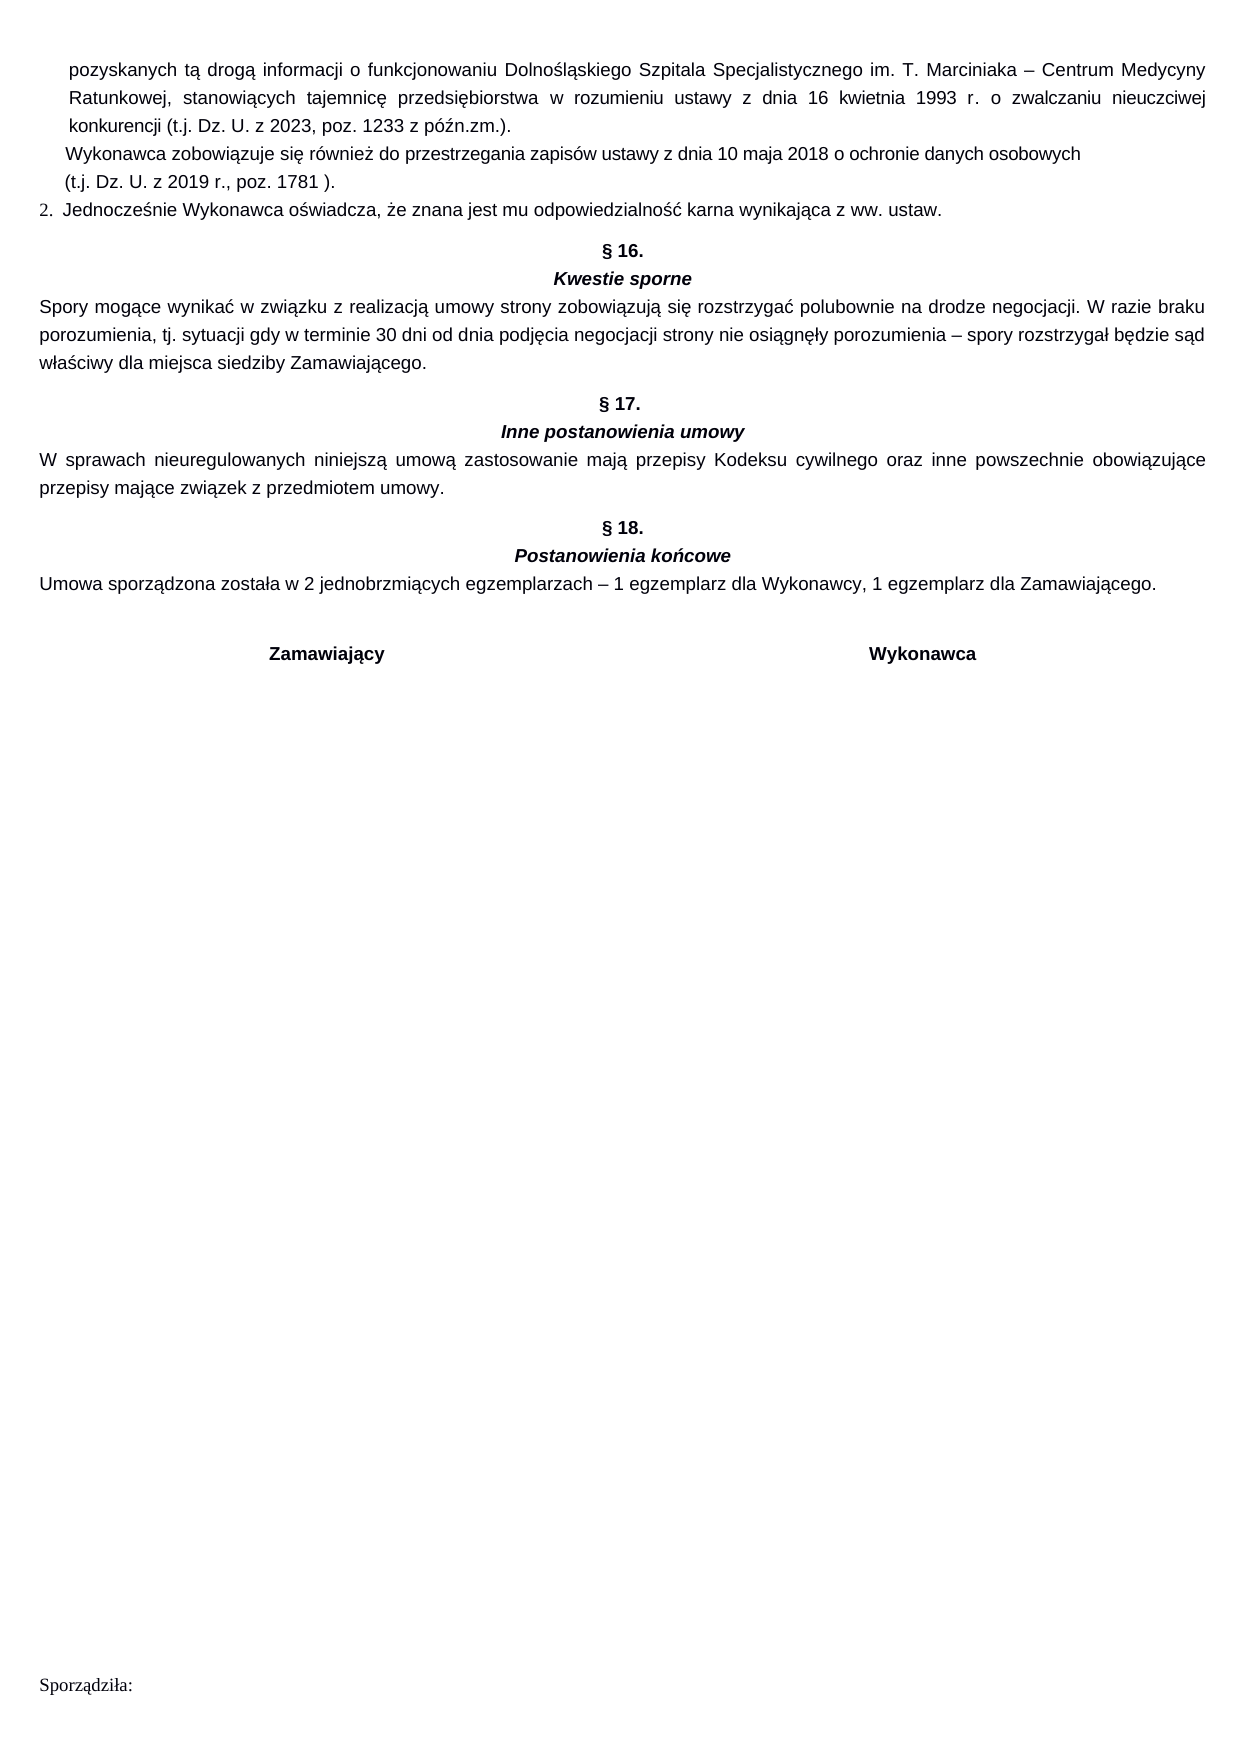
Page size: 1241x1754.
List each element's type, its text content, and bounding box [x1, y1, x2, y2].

text Spory mogące wynikać w związku z realizacją umowy strony zobowiązują się rozstrzygać polubownie na drodze negocjacji. W razie braku porozumienia, tj. sytuacji gdy w terminie 30 dni od dnia podjęcia negocjacji strony nie osiągnęły porozumienia – spory rozstrzygał będzie sąd właściwy dla miejsca siedziby Zamawiającego. [39, 296, 1206, 373]
text W sprawach nieuregulowanych niniejszą umową zastosowanie mają przepisy Kodeksu cywilnego oraz inne powszechnie obowiązujące przepisy mające związek z przedmiotem umowy. [39, 448, 1206, 498]
text § 17. [33, 392, 1206, 414]
text Kwestie sporne [39, 268, 1206, 289]
list Jednocześnie Wykonawca oświadcza, że znana jest mu odpowiedzialność karna wynikająca z ww. ustaw. [39, 199, 1206, 221]
text (t.j. Dz. U. z 2019 r., poz. 1781 ). [39, 171, 1206, 193]
text Postanowienia końcowe [39, 545, 1206, 567]
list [39, 59, 1206, 137]
text § 18. [39, 517, 1206, 538]
text Wykonawca zobowiązuje się również do przestrzegania zapisów ustawy z dnia 10 maja 2018 o ochronie danych osobowych [39, 143, 1206, 165]
text Inne postanowienia umowy [39, 420, 1206, 442]
text Umowa sporządzona została w 2 jednobrzmiących egzemplarzach – 1 egzemplarz dla Wykonawcy, 1 egzemplarz dla Zamawiającego. [39, 573, 1206, 594]
text Zamawiający Wykonawca [39, 643, 1206, 664]
text § 16. [39, 240, 1206, 261]
